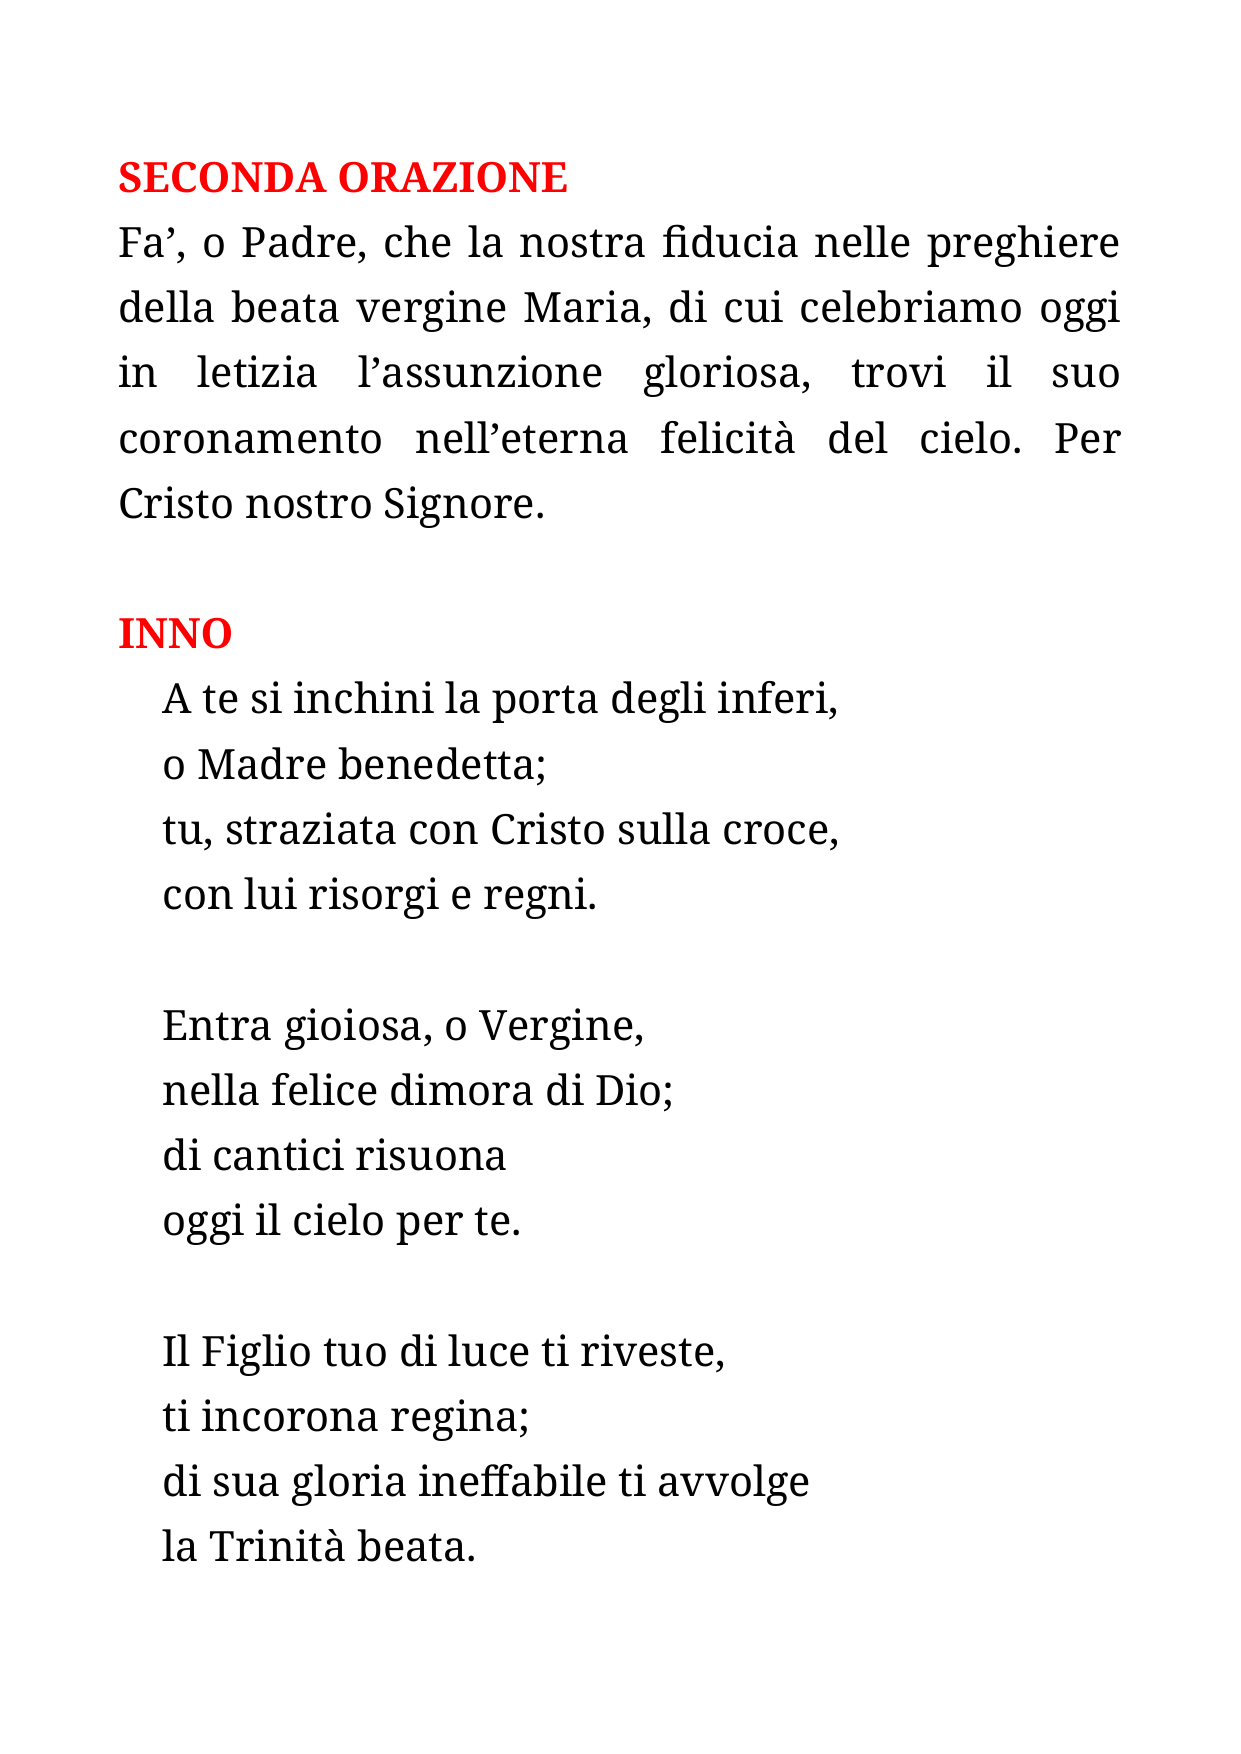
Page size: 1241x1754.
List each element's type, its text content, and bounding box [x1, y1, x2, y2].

text di sua gloria ineffabile ti avvolge [162, 1452, 1122, 1508]
text oggi il cielo per te. [162, 1191, 1122, 1248]
text nella felice dimora di Dio; [162, 1061, 1122, 1117]
text INNO [118, 604, 1122, 661]
text ti incorona regina; [162, 1387, 1122, 1443]
text A te si inchini la porta degli inferi, [162, 669, 1122, 726]
text la Trinità beata. [162, 1517, 1122, 1574]
text di cantici risuona [162, 1126, 1122, 1182]
text tu, straziata con Cristo sulla croce, [162, 800, 1122, 856]
text con lui risorgi e regni. [162, 865, 1122, 922]
text o Madre benedetta; [162, 734, 1122, 791]
text Entra gioiosa, o Vergine, [162, 995, 1122, 1052]
text Fa’, o Padre, che la nostra fiducia nelle preghiere della beata vergine Maria, di cui celebriamo oggi in letizia l’assunzione gloriosa, trovi il suo coronamento nell’eterna felicità del cielo. Per Cristo nostro Signore. [118, 213, 1122, 530]
text Il Figlio tuo di luce ti riveste, [162, 1321, 1122, 1378]
text SECONDA ORAZIONE [118, 148, 1122, 204]
